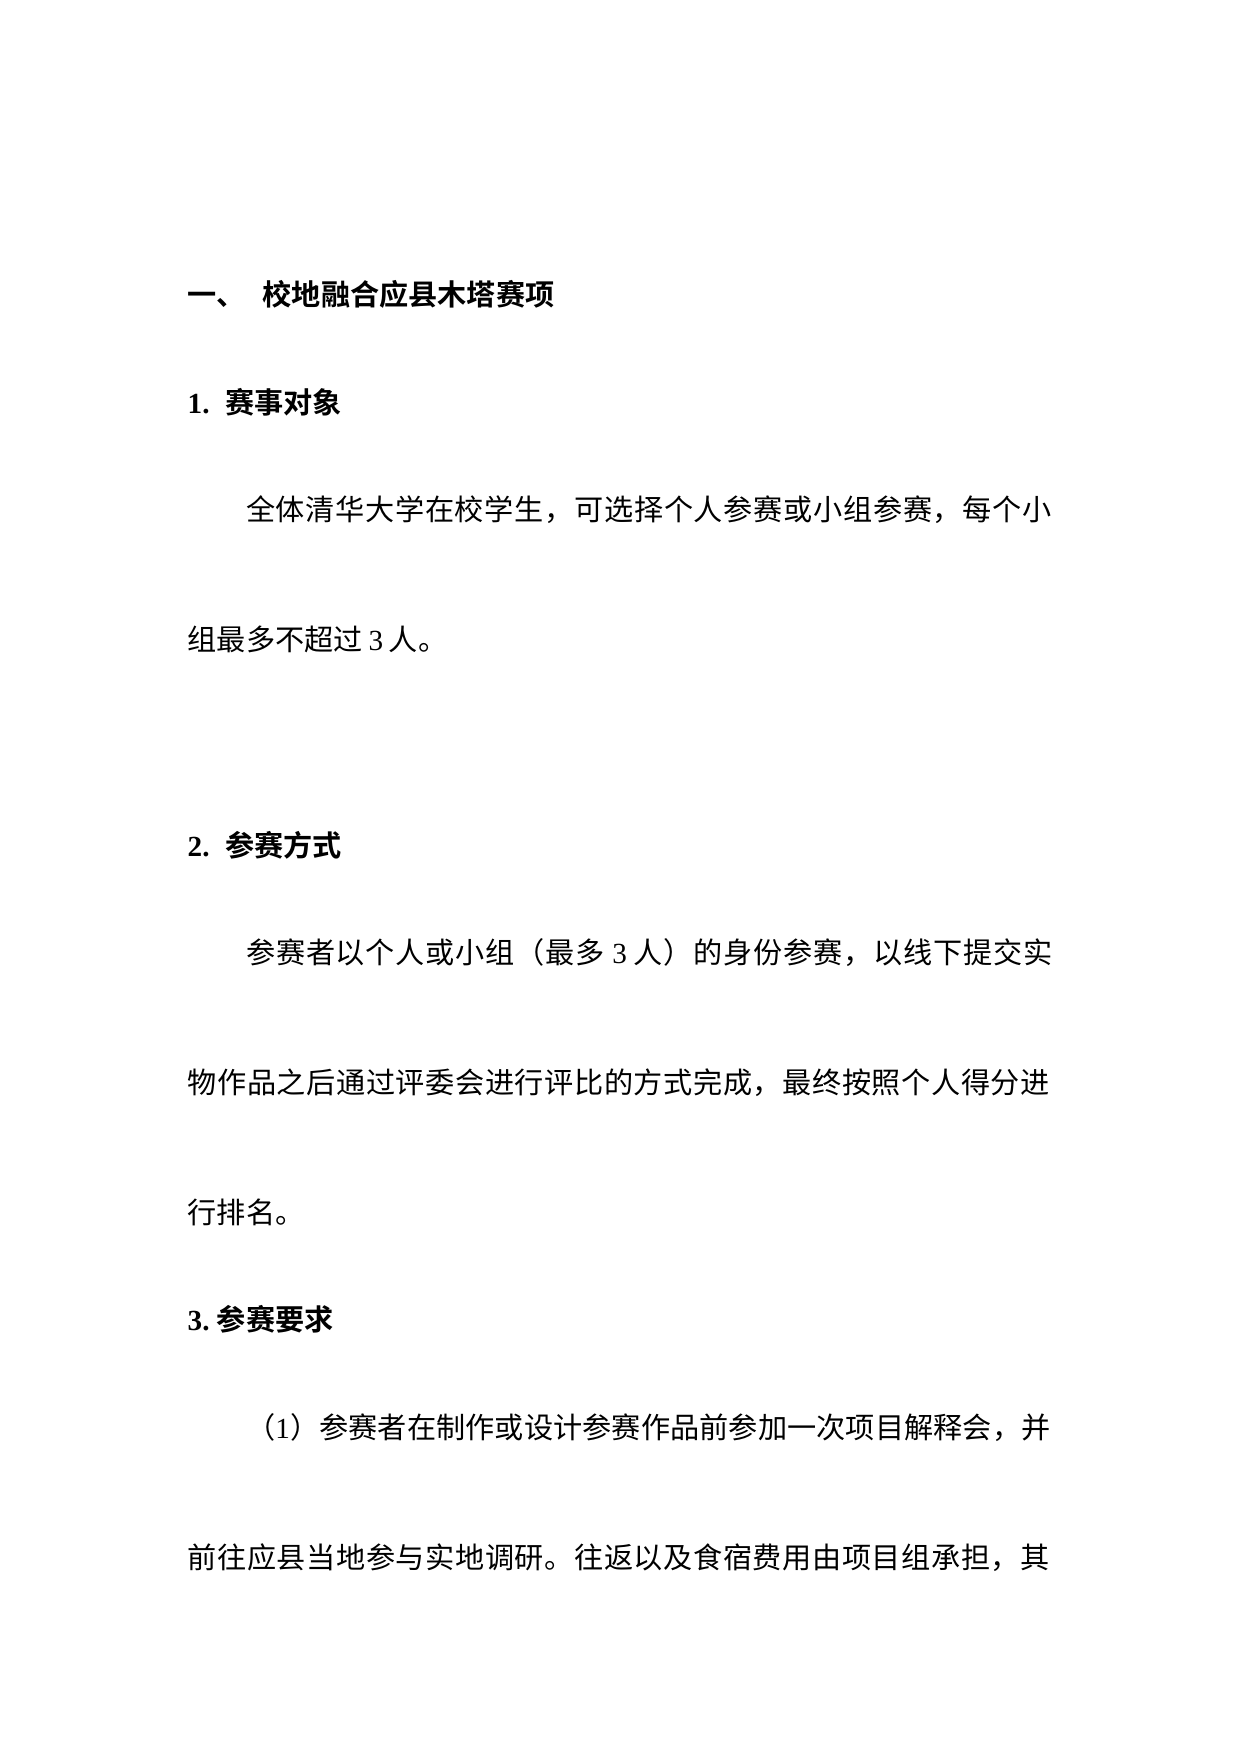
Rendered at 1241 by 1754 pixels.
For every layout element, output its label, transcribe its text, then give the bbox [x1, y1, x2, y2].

list 参赛方式 [187, 811, 1053, 876]
list 赛事对象 [187, 368, 1053, 433]
text 参赛者以个人或小组（最多3人）的身份参赛，以线下提交实物作品之后通过评委会进行评比的方式完成，最终按照个人得分进行排名。 [187, 918, 1053, 1243]
text 3. 参赛要求 [187, 1286, 1053, 1351]
list 校地融合应县木塔赛项 [187, 261, 1053, 326]
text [187, 1393, 1053, 1588]
text 全体清华大学在校学生，可选择个人参赛或小组参赛，每个小组最多不超过3人。 [187, 475, 1053, 670]
